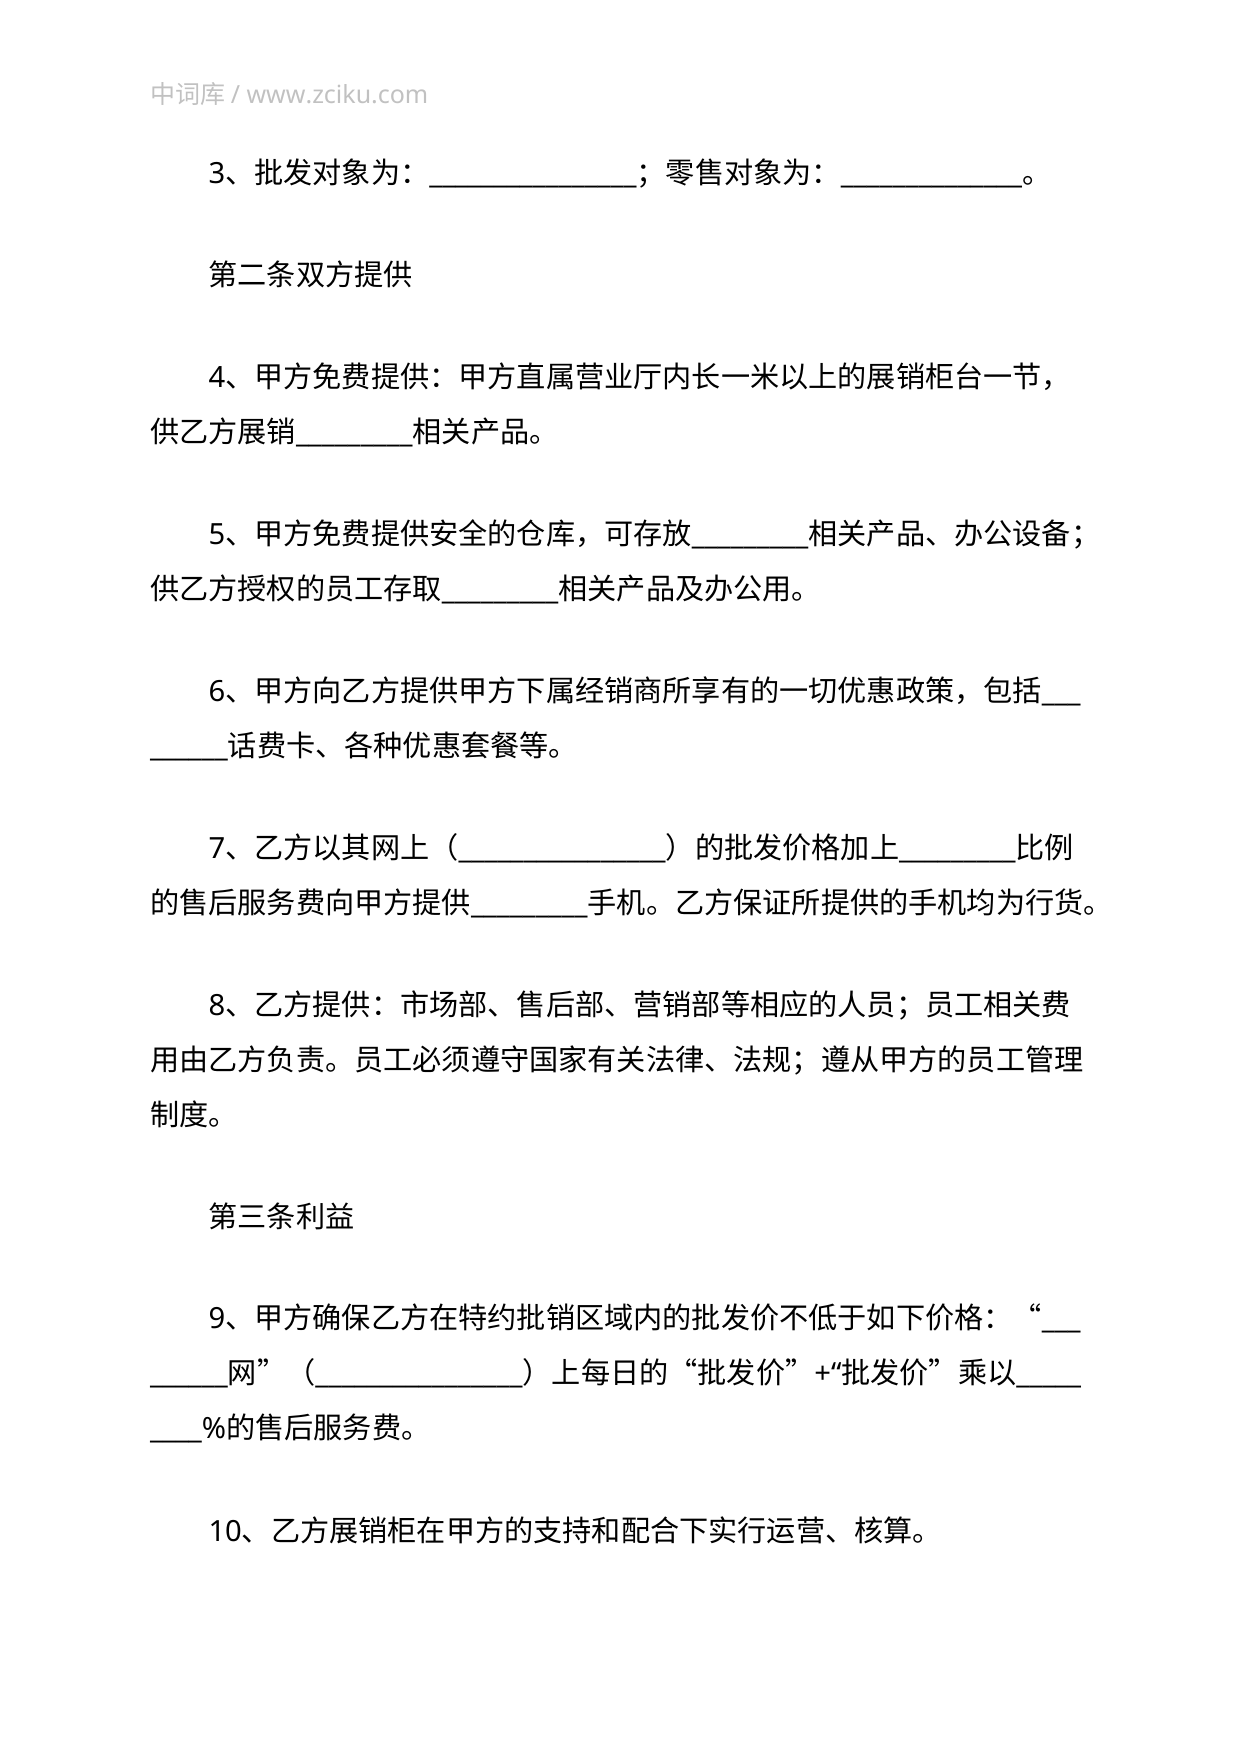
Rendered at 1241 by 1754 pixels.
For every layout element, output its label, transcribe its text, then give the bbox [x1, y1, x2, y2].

text 6、甲方向乙方提供甲方下属经销商所享有的一切优惠政策，包括_________话费卡、各种优惠套餐等。 [150, 668, 1090, 765]
text 7、乙方以其网上（________________）的批发价格加上_________比例的售后服务费向甲方提供_________手机。乙方保证所提供的手机均为行货。 [150, 825, 1090, 922]
text 10、乙方展销柜在甲方的支持和配合下实行运营、核算。 [150, 1507, 1090, 1549]
text 第二条双方提供 [150, 252, 1090, 294]
text 4、甲方免费提供：甲方直属营业厅内长一米以上的展销柜台一节，供乙方展销_________相关产品。 [150, 354, 1090, 451]
text 5、甲方免费提供安全的仓库，可存放_________相关产品、办公设备；供乙方授权的员工存取_________相关产品及办公用。 [150, 511, 1090, 608]
text 8、乙方提供：市场部、售后部、营销部等相应的人员；员工相关费用由乙方负责。员工必须遵守国家有关法律、法规；遵从甲方的员工管理制度。 [150, 982, 1090, 1134]
text 9、甲方确保乙方在特约批销区域内的批发价不低于如下价格：“_________网”（________________）上每日的“批发价”+“批发价”乘以_________%的售后服务费。 [150, 1295, 1090, 1447]
text 第三条利益 [150, 1193, 1090, 1236]
text 3、批发对象为：________________；零售对象为：______________。 [150, 150, 1090, 192]
